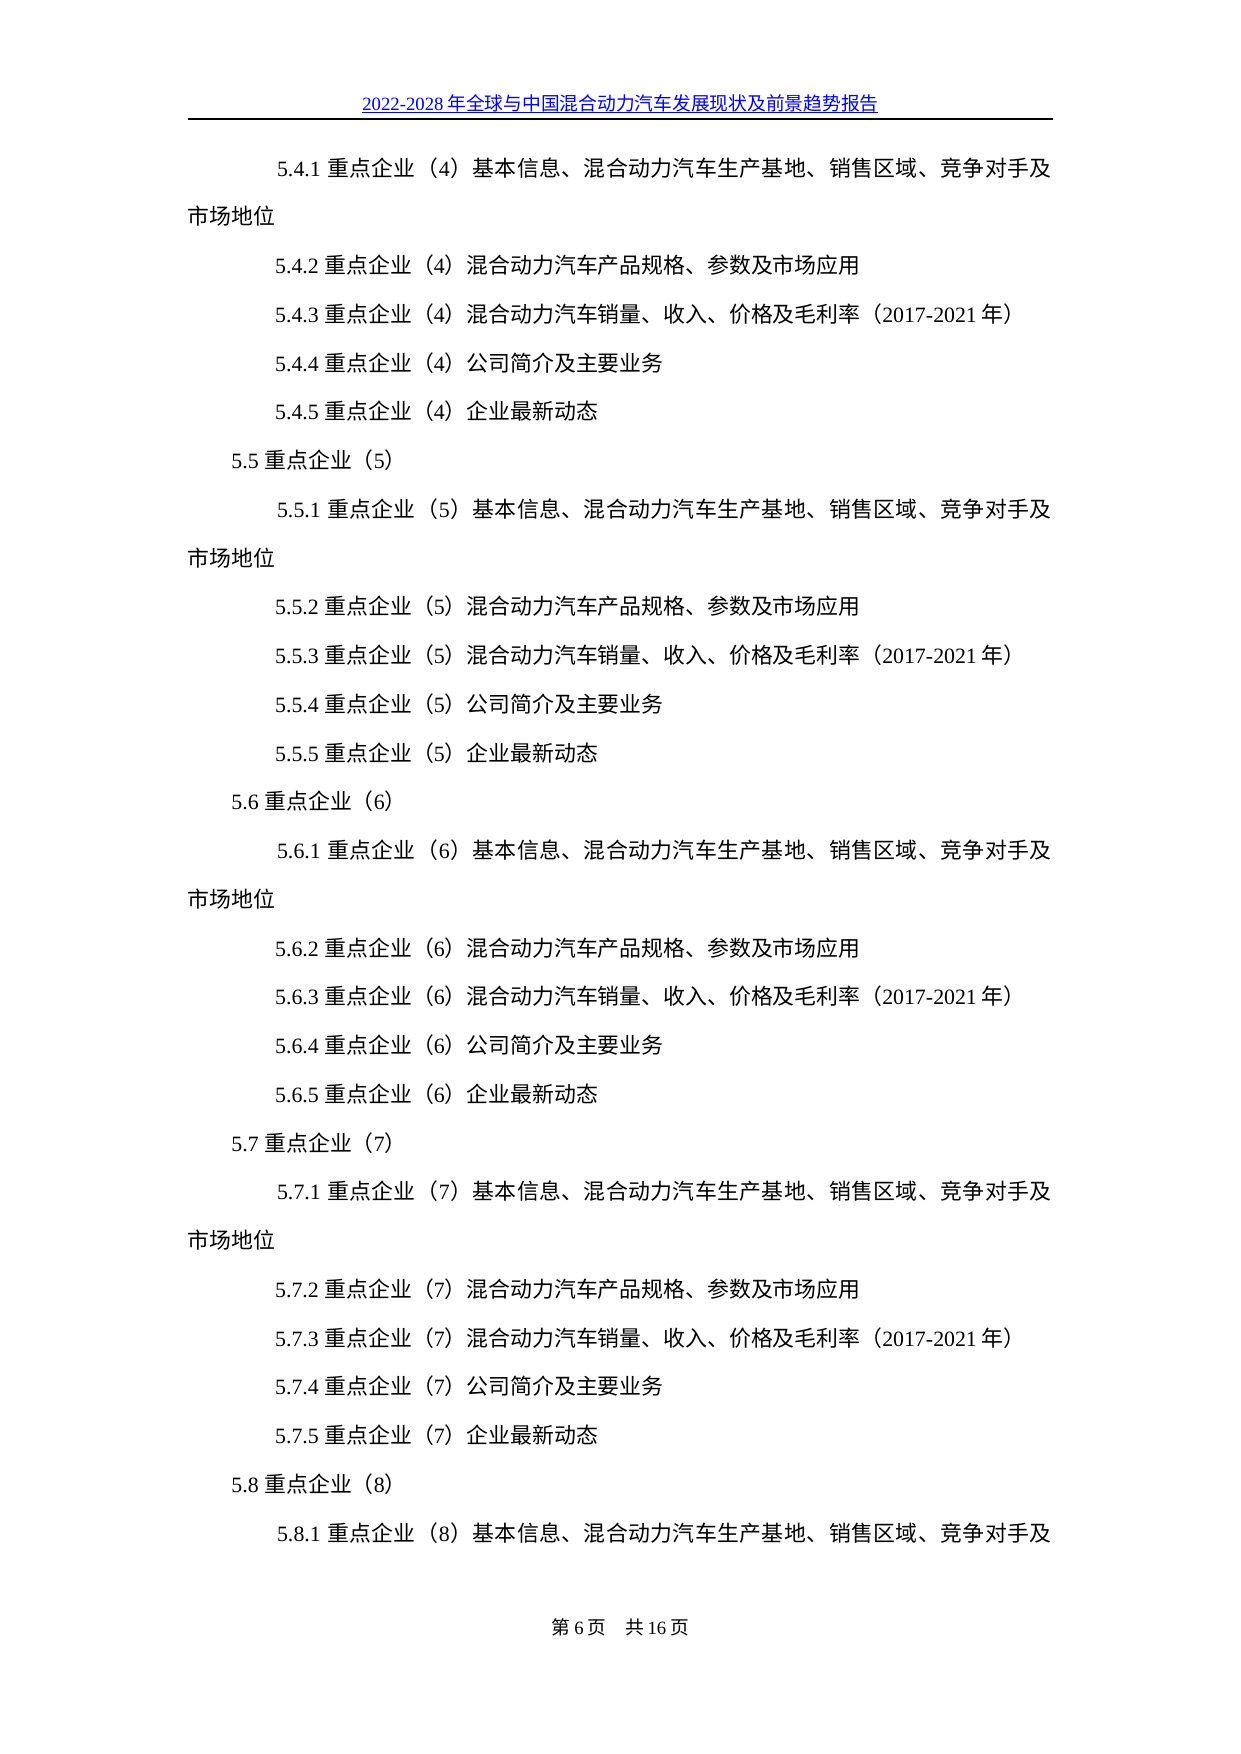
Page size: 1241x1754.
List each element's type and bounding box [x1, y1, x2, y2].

text [187, 150, 1053, 1548]
